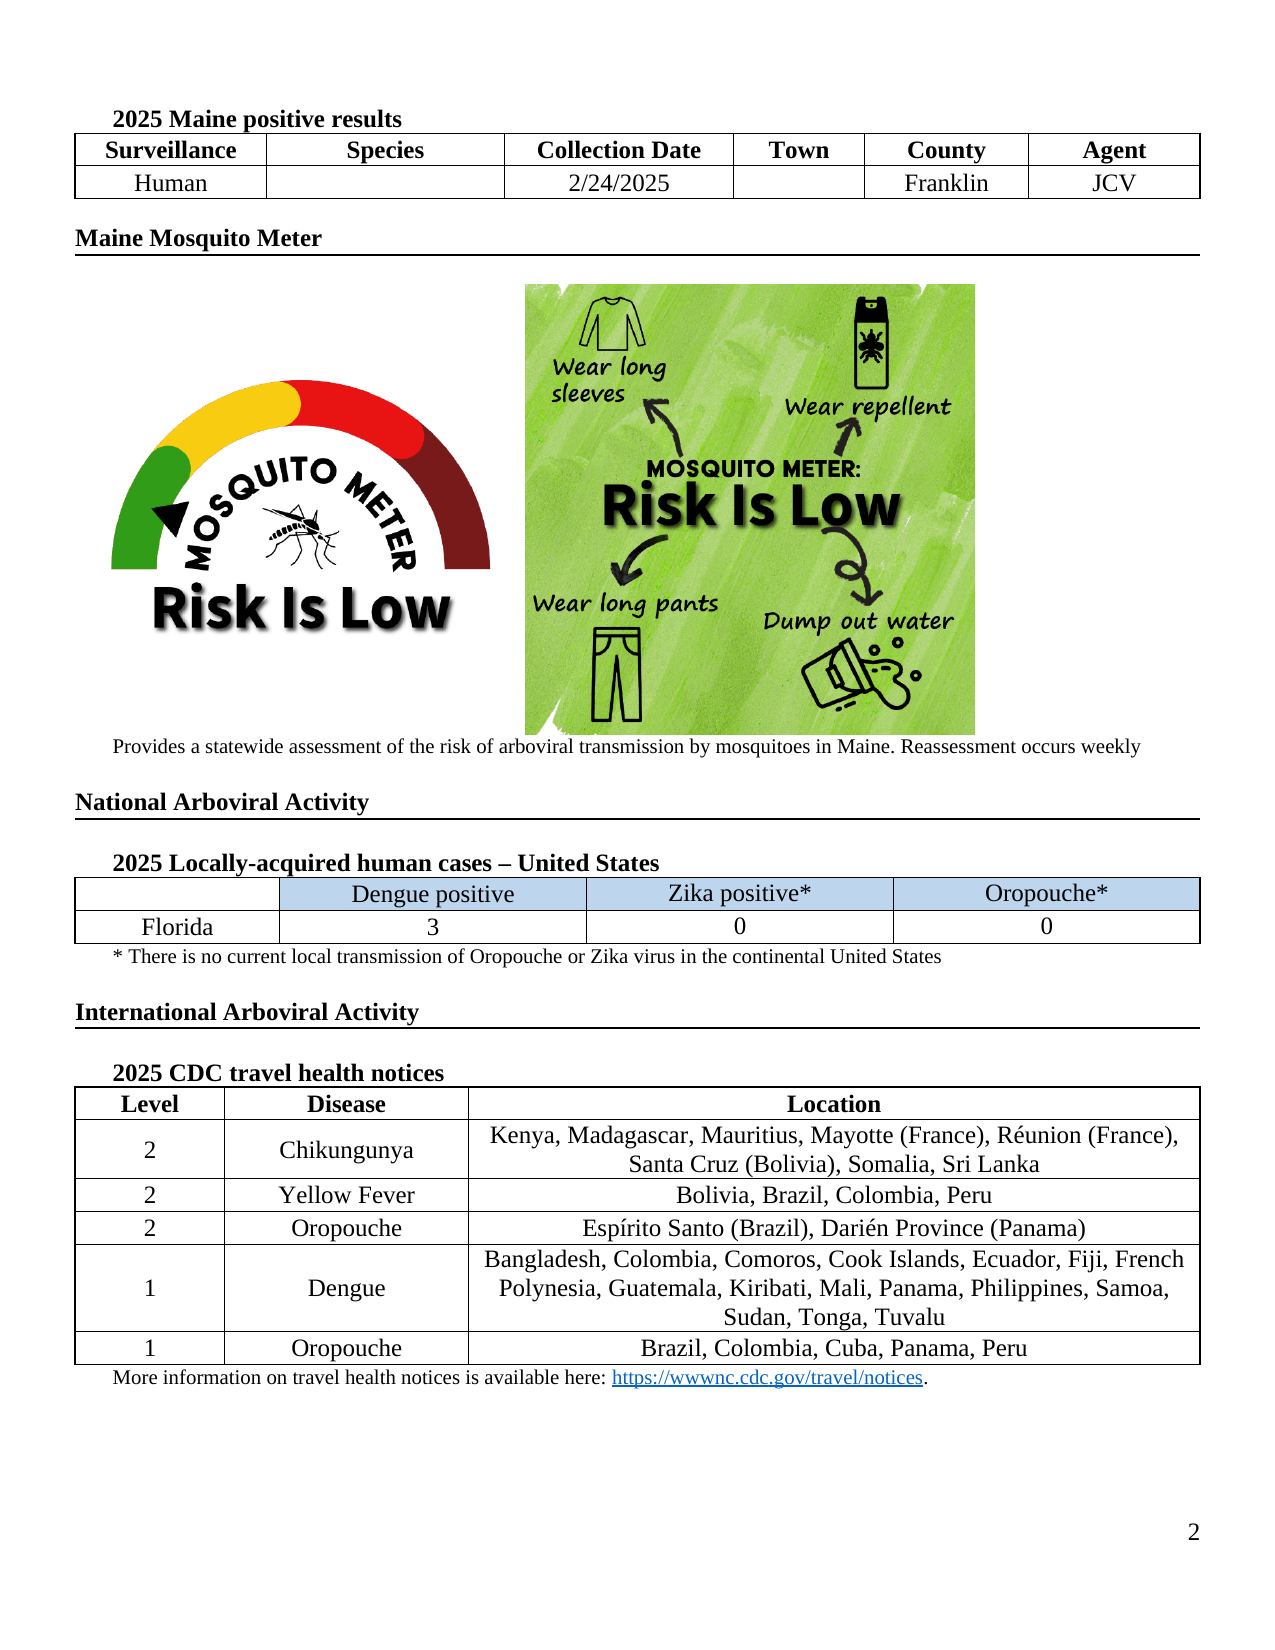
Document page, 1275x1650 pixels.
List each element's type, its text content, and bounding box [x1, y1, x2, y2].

table_cell Chikungunya [225, 1120, 468, 1178]
table_cell JCV [1029, 166, 1199, 198]
table_cell 2 [76, 1179, 224, 1211]
text 2025 Locally-acquired human cases – United States [112, 848, 1200, 877]
table_cell Bolivia, Brazil, Colombia, Peru [469, 1179, 1199, 1211]
table_cell 0 [587, 911, 893, 943]
table_cell 3 [280, 911, 586, 943]
text National Arboviral Activity [75, 787, 1200, 818]
table_cell Bangladesh, Colombia, Comoros, Cook Islands, Ecuador, Fiji, French Polynesia, Guatemala, Kiribati, Mali, Panama, Philippines, Samoa, Sudan, Tonga, Tuvalu [469, 1245, 1199, 1331]
table_header Disease [225, 1088, 468, 1119]
table_header Agent [1029, 134, 1199, 165]
table_cell [267, 166, 504, 198]
table_header Species [267, 134, 504, 165]
table_header Dengue positive [280, 878, 586, 910]
text 2025 Maine positive results [112, 104, 1200, 132]
table_header Zika positive* [587, 878, 893, 910]
table_cell Espírito Santo (Brazil), Darién Province (Panama) [469, 1212, 1199, 1243]
table_cell Oropouche [225, 1332, 468, 1363]
table_cell 2 [76, 1212, 224, 1243]
table_header Location [469, 1088, 1199, 1119]
text 2025 CDC travel health notices [112, 1058, 1200, 1086]
table_cell Dengue [225, 1245, 468, 1331]
picture [75, 284, 976, 735]
table_cell Franklin [865, 166, 1028, 198]
text Maine Mosquito Meter [75, 223, 1200, 254]
table_cell 1 [76, 1245, 224, 1331]
text * There is no current local transmission of Oropouche or Zika virus in the continental United States [112, 944, 1200, 968]
table_cell 2/24/2025 [505, 166, 733, 198]
text Provides a statewide assessment of the risk of arboviral transmission by mosquitoes in Maine. Reassessment occurs weekly [112, 734, 1200, 758]
table_cell [734, 166, 864, 198]
table_cell Oropouche [225, 1212, 468, 1243]
table_header Oropouche* [894, 878, 1199, 910]
text More information on travel health notices is available here: https://wwwnc.cdc.gov/travel/notices. [112, 1365, 1200, 1389]
table_header Collection Date [505, 134, 733, 165]
text International Arboviral Activity [75, 997, 1200, 1027]
table_cell 0 [894, 911, 1199, 943]
table_cell Human [76, 166, 266, 198]
table_cell 1 [76, 1332, 224, 1363]
table_cell Yellow Fever [225, 1179, 468, 1211]
table_header Surveillance [76, 134, 266, 165]
table_header County [865, 134, 1028, 165]
table_header Level [76, 1088, 224, 1119]
table_header [76, 878, 279, 910]
table_cell Brazil, Colombia, Cuba, Panama, Peru [469, 1332, 1199, 1363]
table_header Town [734, 134, 864, 165]
table_cell 2 [76, 1120, 224, 1178]
table_cell Florida [76, 911, 279, 943]
table_cell Kenya, Madagascar, Mauritius, Mayotte (France), Réunion (France), Santa Cruz (Bolivia), Somalia, Sri Lanka [469, 1120, 1199, 1178]
